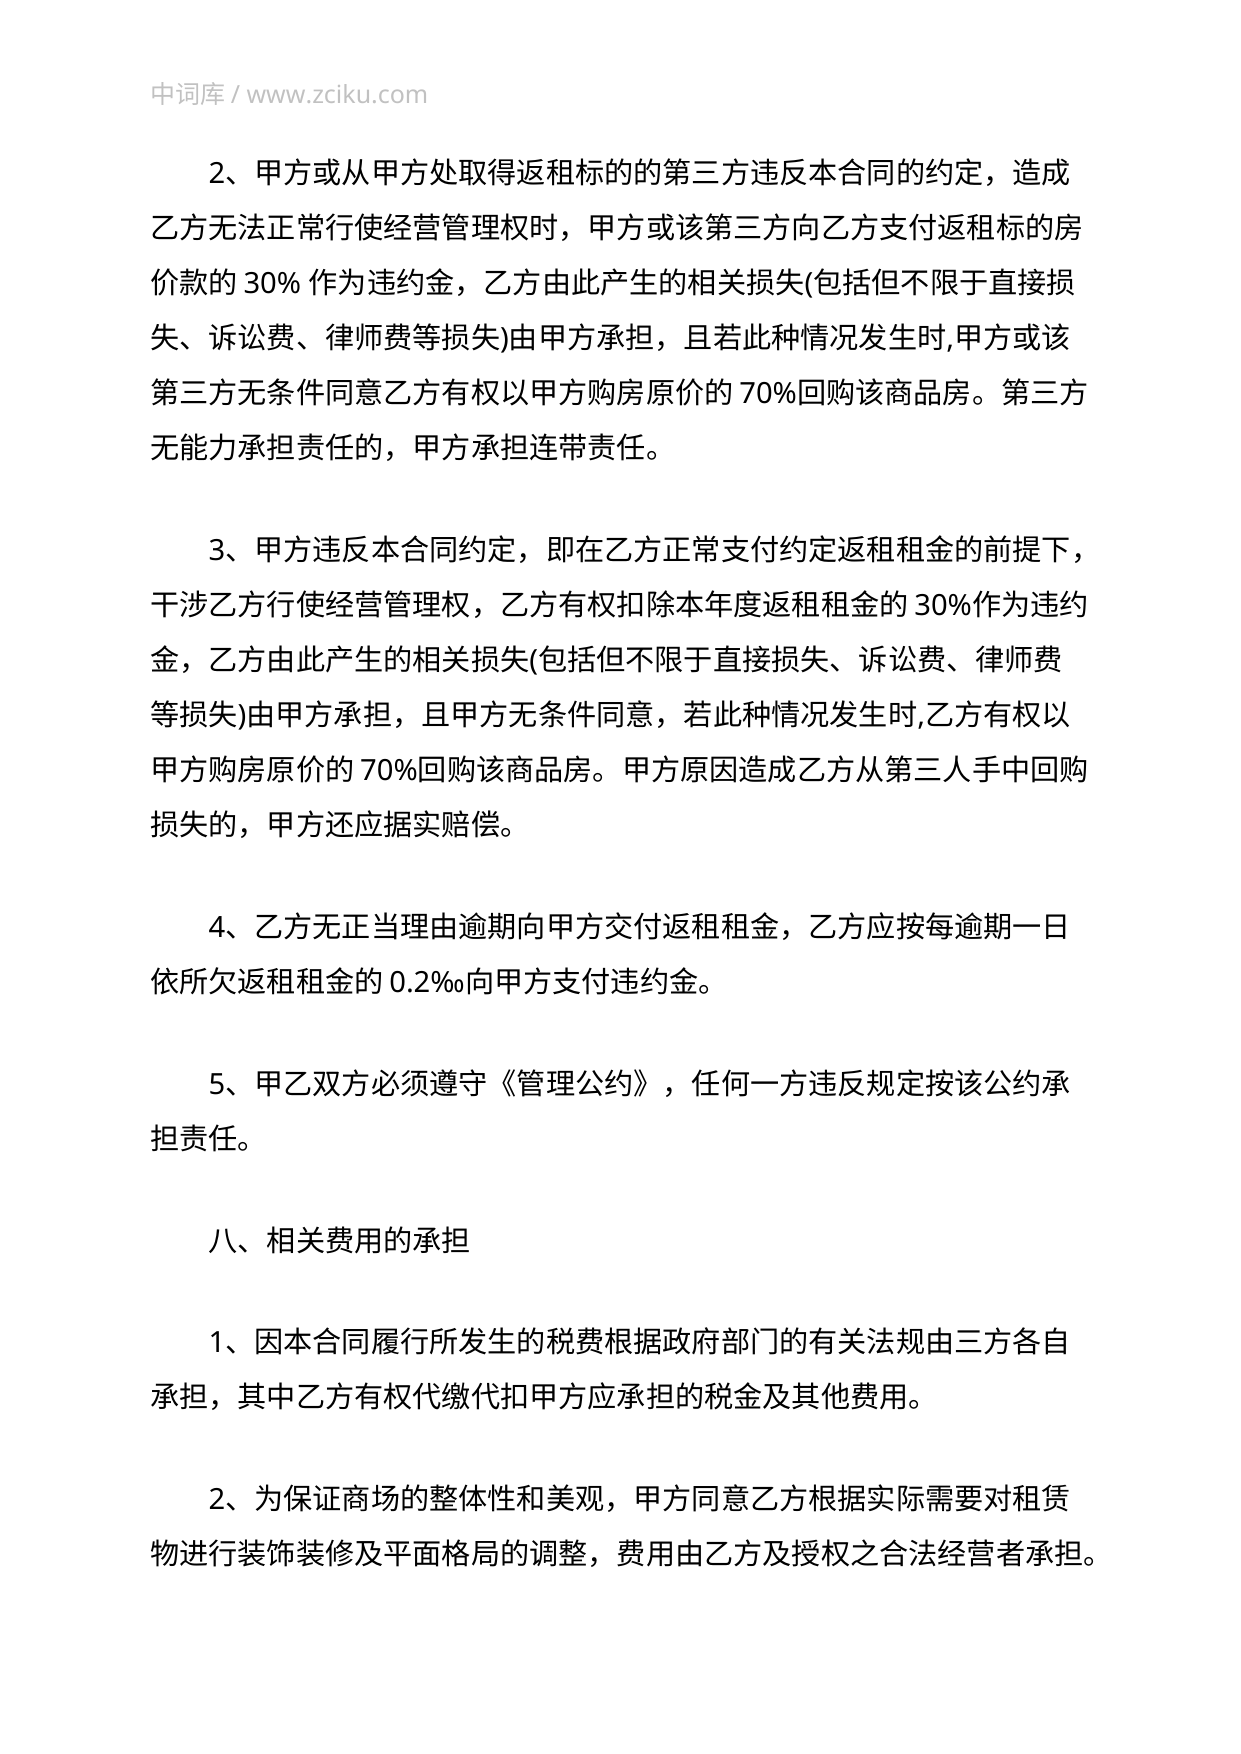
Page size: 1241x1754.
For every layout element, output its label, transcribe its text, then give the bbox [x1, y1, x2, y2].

text 八、相关费用的承担 [150, 1217, 1090, 1259]
text 2、甲方或从甲方处取得返租标的的第三方违反本合同的约定，造成乙方无法正常行使经营管理权时，甲方或该第三方向乙方支付返租标的房价款的30% 作为违约金，乙方由此产生的相关损失(包括但不限于直接损失、诉讼费、律师费等损失)由甲方承担，且若此种情况发生时,甲方或该第三方无条件同意乙方有权以甲方购房原价的70%回购该商品房。第三方无能力承担责任的，甲方承担连带责任。 [150, 150, 1090, 467]
text 3、甲方违反本合同约定，即在乙方正常支付约定返租租金的前提下，干涉乙方行使经营管理权，乙方有权扣除本年度返租租金的30%作为违约金，乙方由此产生的相关损失(包括但不限于直接损失、诉讼费、律师费等损失)由甲方承担，且甲方无条件同意，若此种情况发生时,乙方有权以甲方购房原价的70%回购该商品房。甲方原因造成乙方从第三人手中回购损失的，甲方还应据实赔偿。 [150, 527, 1090, 844]
text 1、因本合同履行所发生的税费根据政府部门的有关法规由三方各自承担，其中乙方有权代缴代扣甲方应承担的税金及其他费用。 [150, 1319, 1090, 1416]
text 2、为保证商场的整体性和美观，甲方同意乙方根据实际需要对租赁物进行装饰装修及平面格局的调整，费用由乙方及授权之合法经营者承担。 [150, 1476, 1090, 1573]
text 4、乙方无正当理由逾期向甲方交付返租租金，乙方应按每逾期一日依所欠返租租金的0.2‰向甲方支付违约金。 [150, 903, 1090, 1001]
text 5、甲乙双方必须遵守《管理公约》，任何一方违反规定按该公约承担责任。 [150, 1060, 1090, 1158]
